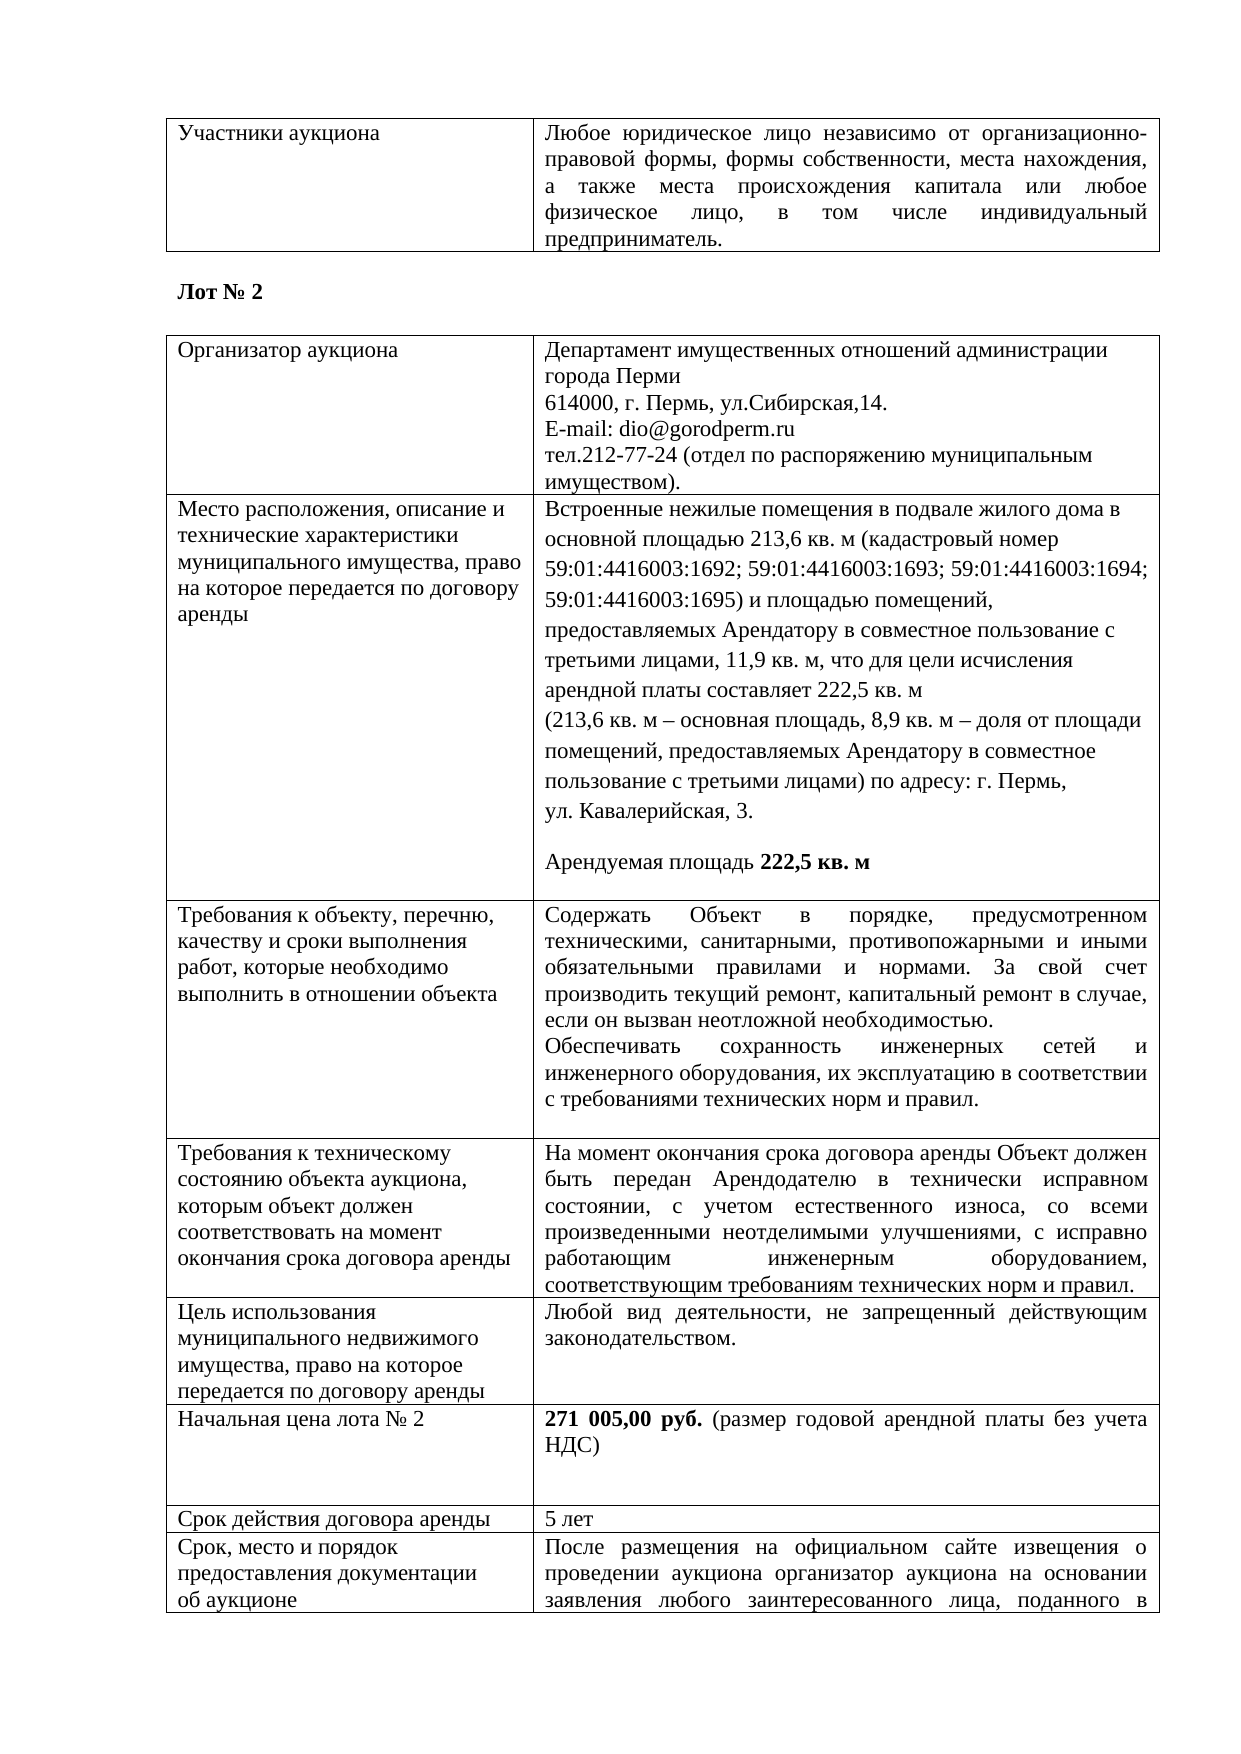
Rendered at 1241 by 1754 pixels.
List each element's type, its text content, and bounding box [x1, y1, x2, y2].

table_cell Встроенные нежилые помещения в подвале жилого дома в основной площадью 213,6 кв. м (кадастровый номер 59:01:4416003:1692; 59:01:4416003:1693; 59:01:4416003:1694; 59:01:4416003:1695) и площадью помещений, предоставляемых Арендатору в совместное пользование с третьими лицами, 11,9 кв. м, что для цели исчисления арендной платы составляет 222,5 кв. м (213,6 кв. м – основная площадь, 8,9 кв. м – доля от площади помещений, предоставляемых Арендатору в совместное пользование с третьими лицами) по адресу: г. Пермь, ул. Кавалерийская, 3. Арендуемая площадь 222,5 кв. м [534, 495, 1159, 900]
table_cell Начальная цена лота № 2 [167, 1405, 533, 1504]
table_header Департамент имущественных отношений администрации города Перми 614000, г. Пермь, ул.Сибирская,14. E-mail: dio@gorodperm.ru тел.212-77-24 (отдел по распоряжению муниципальным имуществом). [534, 336, 1159, 494]
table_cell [167, 1533, 533, 1612]
table_cell Требования к техническому состоянию объекта аукциона, которым объект должен соответствовать на момент окончания срока договора аренды [167, 1139, 533, 1297]
table_cell Содержать Объект в порядке, предусмотренном техническими, санитарными, противопожарными и иными обязательными правилами и нормами. За свой счет производить текущий ремонт, капитальный ремонт в случае, если он вызван неотложной необходимостью. Обеспечивать сохранность инженерных сетей и инженерного оборудования, их эксплуатацию в соответствии с требованиями технических норм и правил. [534, 901, 1159, 1138]
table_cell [534, 1533, 1159, 1612]
table_cell На момент окончания срока договора аренды Объект должен быть передан Арендодателю в технически исправном состоянии, с учетом естественного износа, со всеми произведенными неотделимыми улучшениями, с исправно работающим инженерным оборудованием, соответствующим требованиям технических норм и правил. [534, 1139, 1159, 1297]
table_cell Место расположения, описание и технические характеристики муниципального имущества, право на которое передается по договору аренды [167, 495, 533, 900]
table_cell Участники аукциона [167, 119, 533, 251]
table_cell Любое юридическое лицо независимо от организационно-правовой формы, формы собственности, места нахождения, а также места происхождения капитала или любое физическое лицо, в том числе индивидуальный предприниматель. [534, 119, 1159, 251]
table_cell Требования к объекту, перечню, качеству и сроки выполнения работ, которые необходимо выполнить в отношении объекта [167, 901, 533, 1138]
text Лот № 2 [177, 278, 1152, 305]
table_header Организатор аукциона [167, 336, 533, 494]
table_cell Срок действия договора аренды [167, 1506, 533, 1532]
table_cell 271 005,00 руб. (размер годовой арендной платы без учета НДС) [534, 1405, 1159, 1504]
table_cell Цель использования муниципального недвижимого имущества, право на которое передается по договору аренды [167, 1298, 533, 1403]
table_cell 5 лет [534, 1506, 1159, 1532]
table_cell Любой вид деятельности, не запрещенный действующим законодательством. [534, 1298, 1159, 1403]
